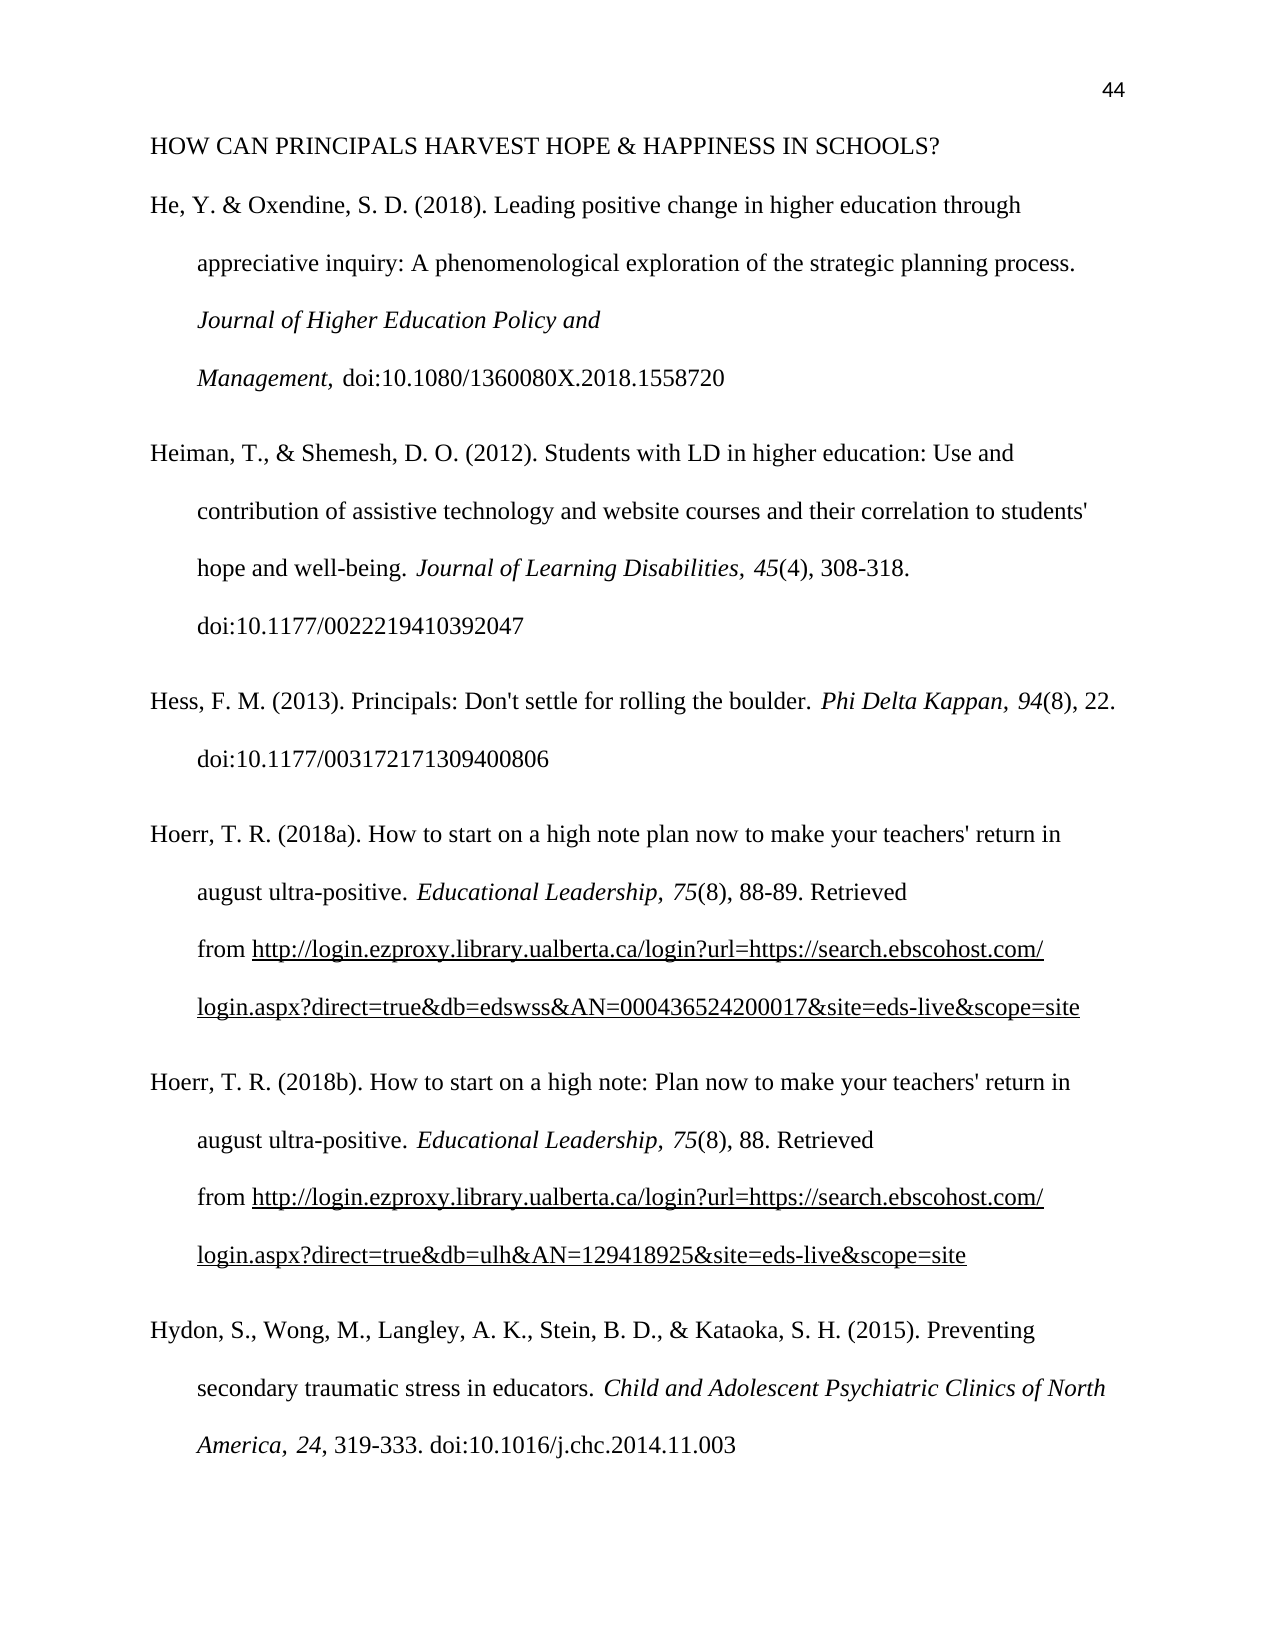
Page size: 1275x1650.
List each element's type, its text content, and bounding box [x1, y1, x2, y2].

text Heiman, T., & Shemesh, D. O. (2012). Students with LD in higher education: Use and contribution of assistive technology and website courses and their correlation to students' hope and well-being. Journal of Learning Disabilities, 45(4), 308-318. doi:10.1177/0022219410392047 [150, 438, 1125, 639]
text He, Y. & Oxendine, S. D. (2018). Leading positive change in higher education through appreciative inquiry: A phenomenological exploration of the strategic planning process. Journal of Higher Education Policy and Management, doi:10.1080/1360080X.2018.1558720 [150, 190, 1125, 392]
text Hoerr, T. R. (2018a). How to start on a high note plan now to make your teachers' return in august ultra-positive. Educational Leadership, 75(8), 88-89. Retrieved from http://login.ezproxy.library.ualberta.ca/login?url=https://search.ebscohost.com/login.aspx?direct=true&db=edswss&AN=000436524200017&site=eds-live&scope=site [150, 819, 1125, 1021]
text Hydon, S., Wong, M., Langley, A. K., Stein, B. D., & Kataoka, S. H. (2015). Preventing secondary traumatic stress in educators. Child and Adolescent Psychiatric Clinics of North America, 24, 319-333. doi:10.1016/j.chc.2014.11.003 [150, 1315, 1125, 1459]
text Hoerr, T. R. (2018b). How to start on a high note: Plan now to make your teachers' return in august ultra-positive. Educational Leadership, 75(8), 88. Retrieved from http://login.ezproxy.library.ualberta.ca/login?url=https://search.ebscohost.com/login.aspx?direct=true&db=ulh&AN=129418925&site=eds-live&scope=site [150, 1067, 1125, 1269]
text Hess, F. M. (2013). Principals: Don't settle for rolling the boulder. Phi Delta Kappan, 94(8), 22. doi:10.1177/003172171309400806 [150, 686, 1125, 773]
